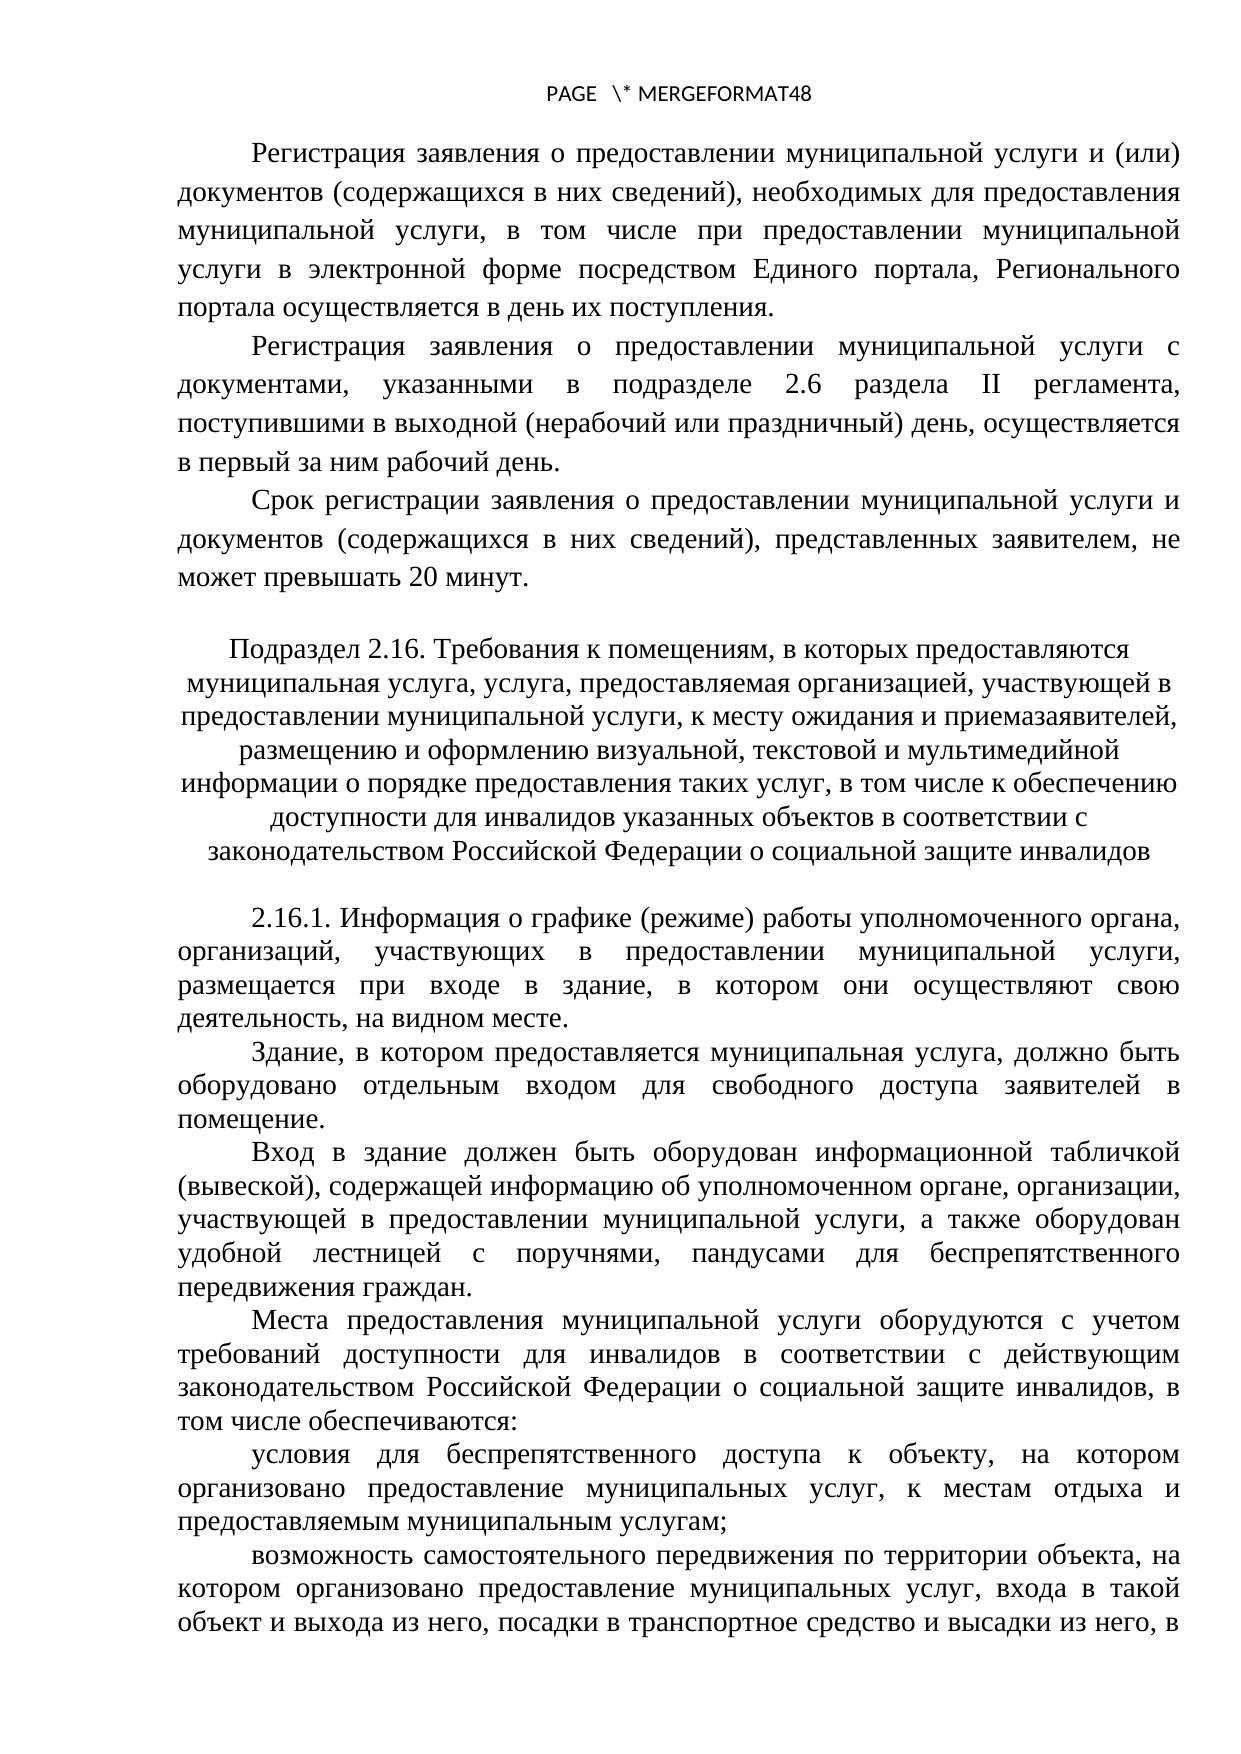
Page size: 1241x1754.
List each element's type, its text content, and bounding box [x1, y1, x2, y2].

text условия для беспрепятственного доступа к объекту, на котором организовано предоставление муниципальных услуг, к местам отдыха и предоставляемым муниципальным услугам; [177, 1436, 1181, 1537]
text Здание, в котором предоставляется муниципальная услуга, должно быть оборудовано отдельным входом для свободного доступа заявителей в помещение. [177, 1034, 1181, 1134]
text Вход в здание должен быть оборудован информационной табличкой (вывеской), содержащей информацию об уполномоченном органе, организации, участвующей в предоставлении муниципальной услуги, а также оборудован удобной лестницей с поручнями, пандусами для беспрепятственного передвижения граждан. [177, 1134, 1181, 1302]
text Срок регистрации заявления о предоставлении муниципальной услуги и документов (содержащихся в них сведений), представленных заявителем, не может превышать 20 минут. [177, 482, 1181, 593]
text Регистрация заявления о предоставлении муниципальной услуги и (или) документов (содержащихся в них сведений), необходимых для предоставления муниципальной услуги, в том числе при предоставлении муниципальной услуги в электронной форме посредством Единого портала, Регионального портала осуществляется в день их поступления. [177, 135, 1181, 323]
text 2.16.1. Информация о графике (режиме) работы уполномоченного органа, организаций, участвующих в предоставлении муниципальной услуги, размещается при входе в здание, в котором они осуществляют свою деятельность, на видном месте. [177, 900, 1181, 1034]
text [177, 1537, 1181, 1638]
text Места предоставления муниципальной услуги оборудуются с учетом требований доступности для инвалидов в соответствии с действующим законодательством Российской Федерации о социальной защите инвалидов, в том числе обеспечиваются: [177, 1302, 1181, 1436]
text Подраздел 2.16. Требования к помещениям, в которых предоставляются муниципальная услуга, услуга, предоставляемая организацией, участвующей в предоставлении муниципальной услуги, к месту ожидания и приемазаявителей, размещению и оформлению визуальной, текстовой и мультимедийной информации о порядке предоставления таких услуг, в том числе к обеспечению доступности для инвалидов указанных объектов в соответствии с законодательством Российской Федерации о социальной защите инвалидов [177, 631, 1181, 866]
text Регистрация заявления о предоставлении муниципальной услуги с документами, указанными в подразделе 2.6 раздела II регламента, поступившими в выходной (нерабочий или праздничный) день, осуществляется в первый за ним рабочий день. [177, 328, 1181, 477]
